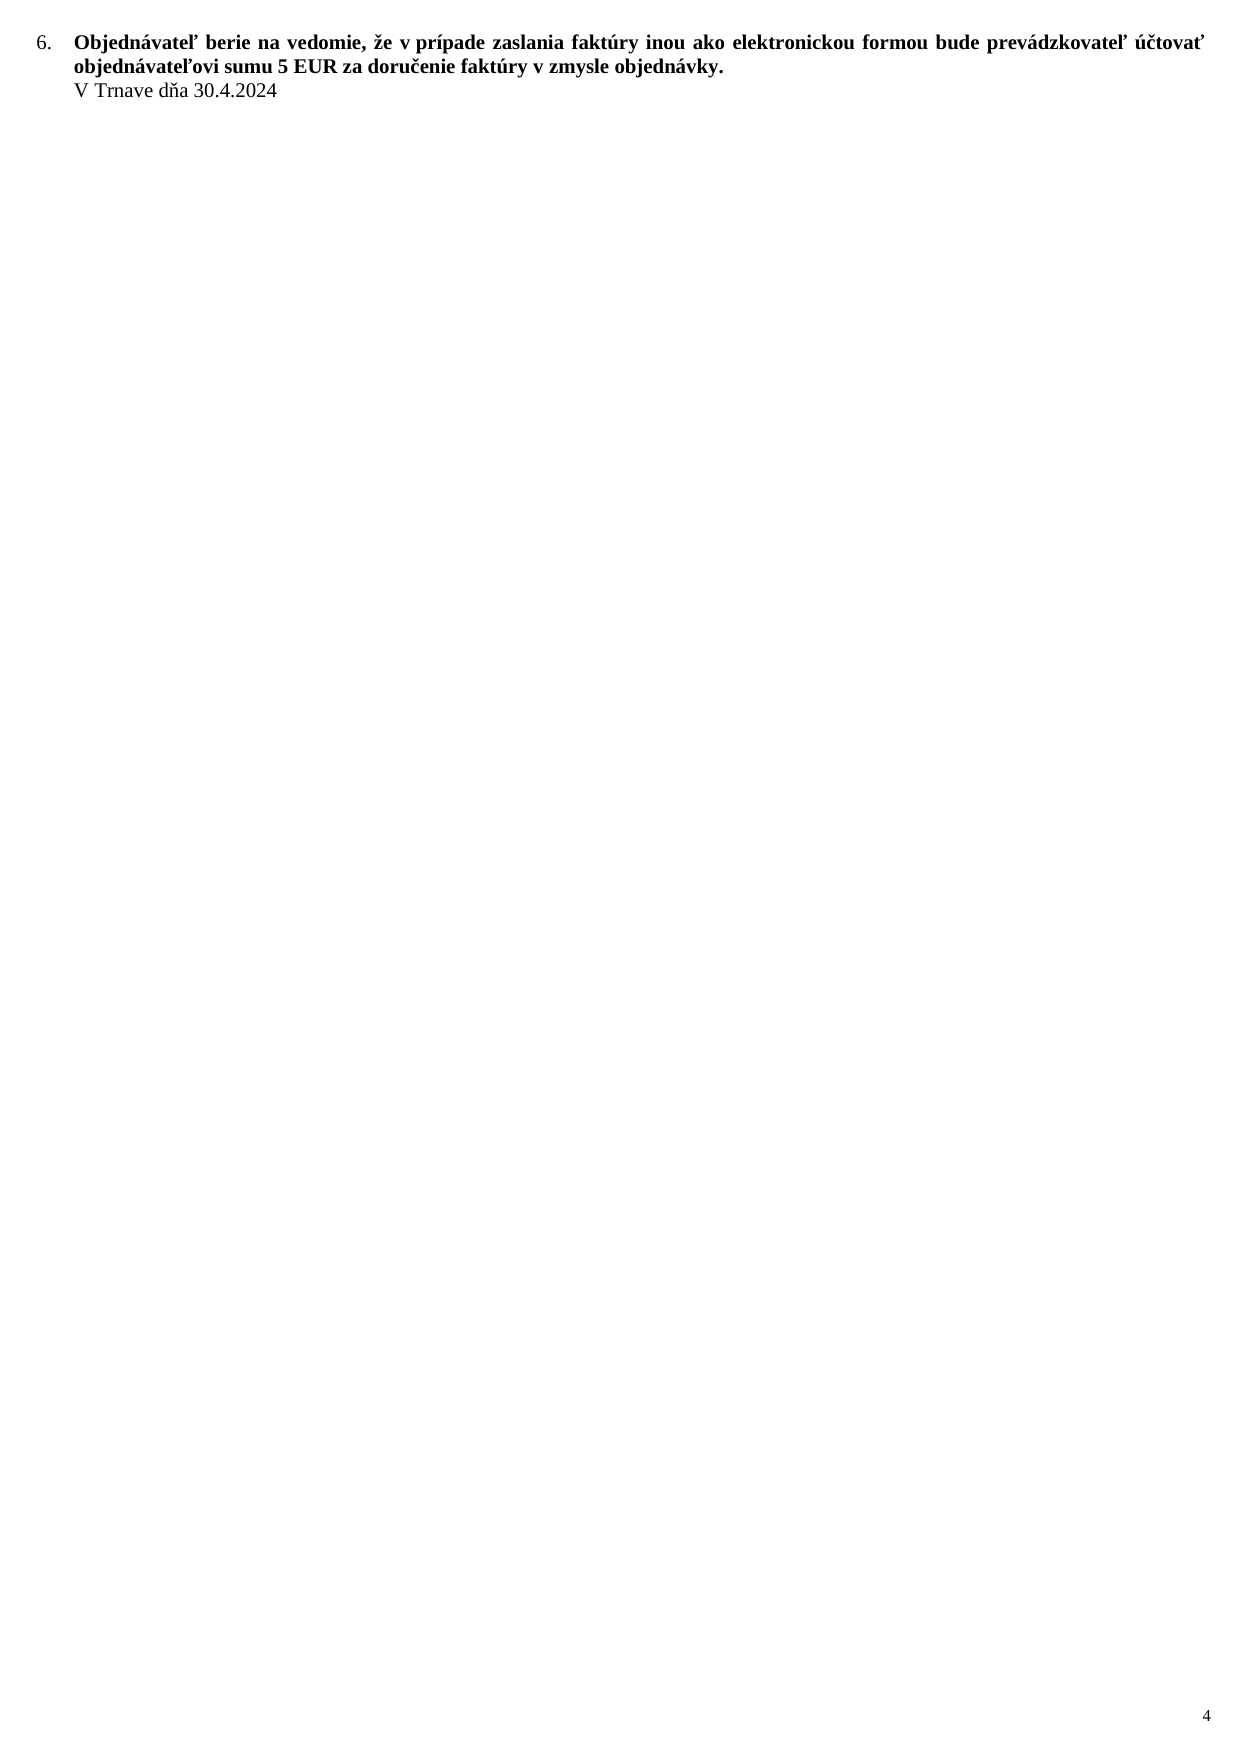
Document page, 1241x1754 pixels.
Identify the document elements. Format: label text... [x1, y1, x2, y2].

list V Trnave dňa 30.4.2024 [74, 78, 1206, 102]
list Objednávateľ berie na vedomie, že v prípade zaslania faktúry inou ako elektronickou formou bude prevádzkovateľ účtovať objednávateľovi sumu 5 EUR za doručenie faktúry v zmysle objednávky. [36, 29, 1206, 78]
